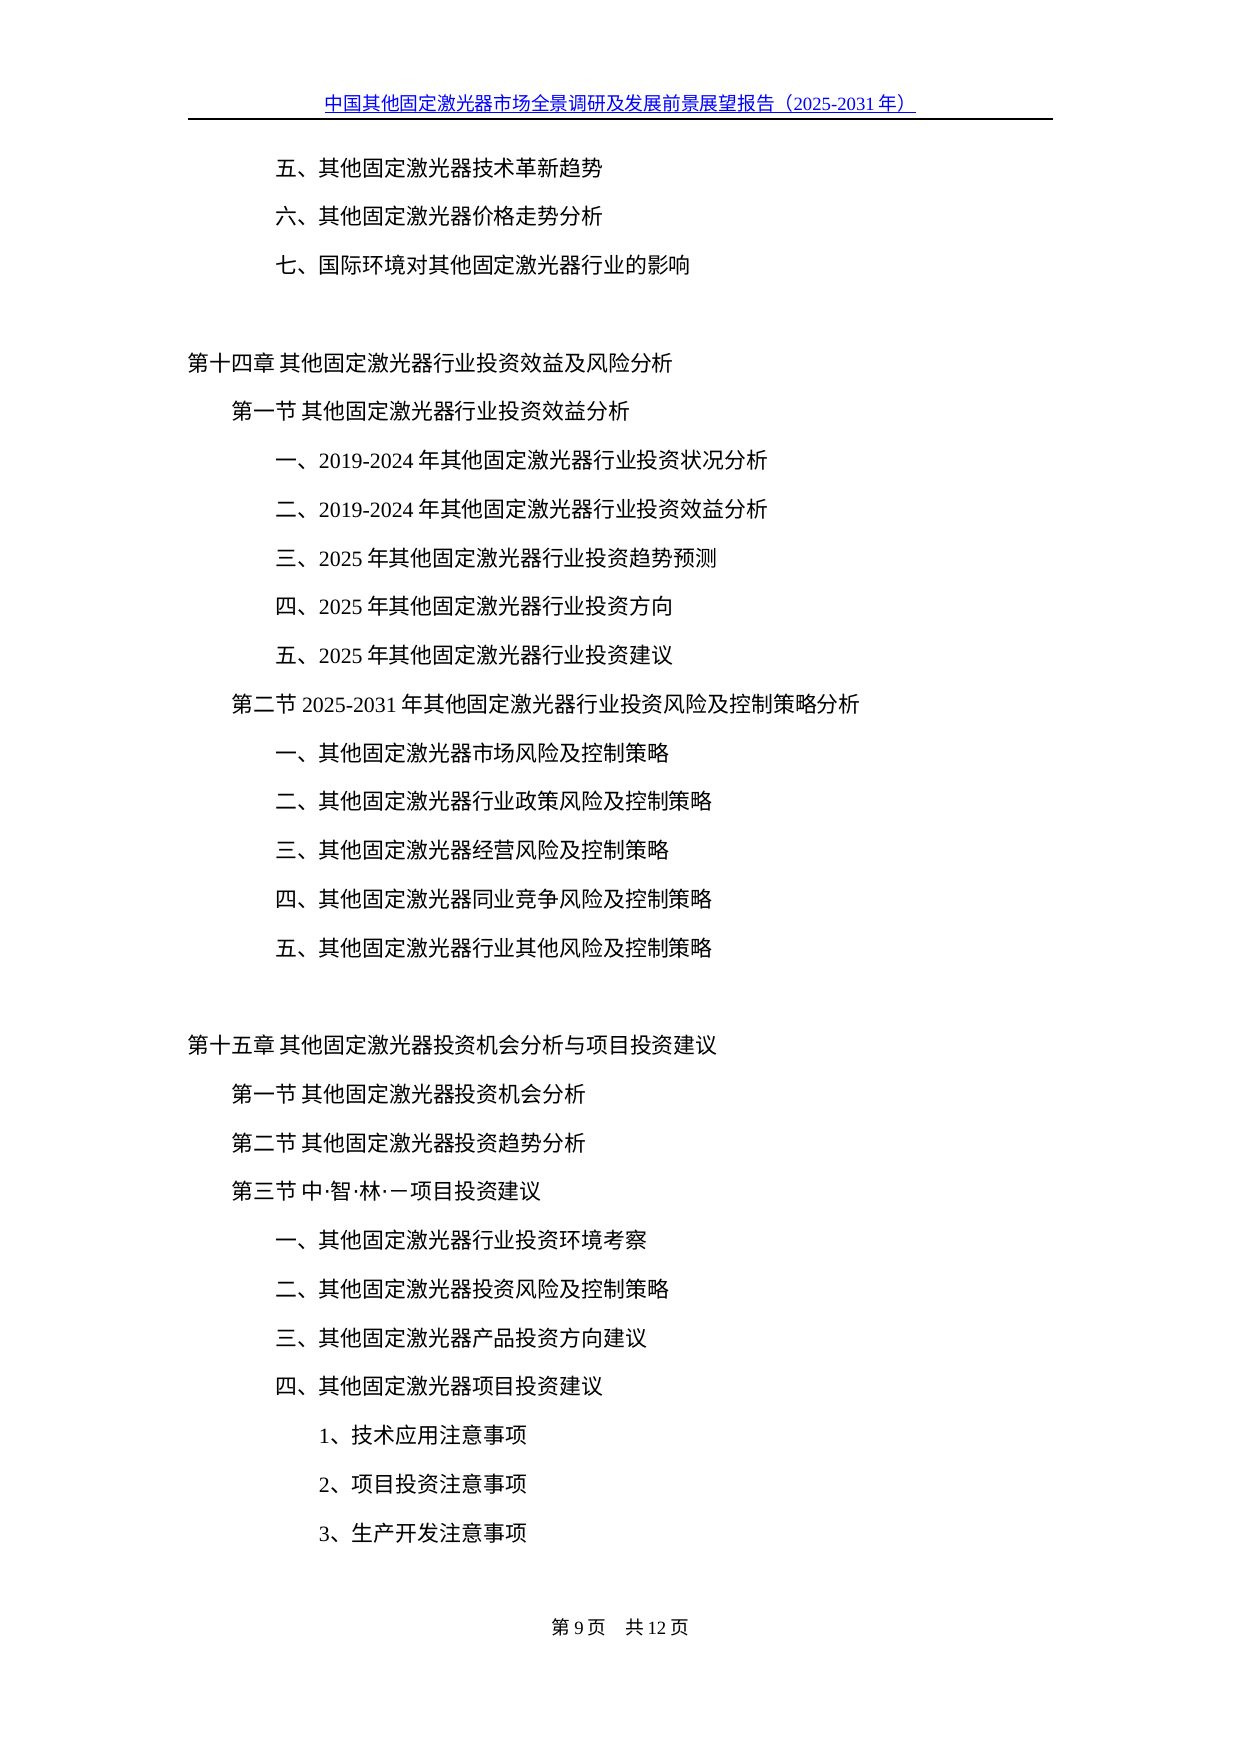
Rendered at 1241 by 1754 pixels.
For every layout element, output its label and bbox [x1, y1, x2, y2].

text [187, 150, 1053, 1548]
